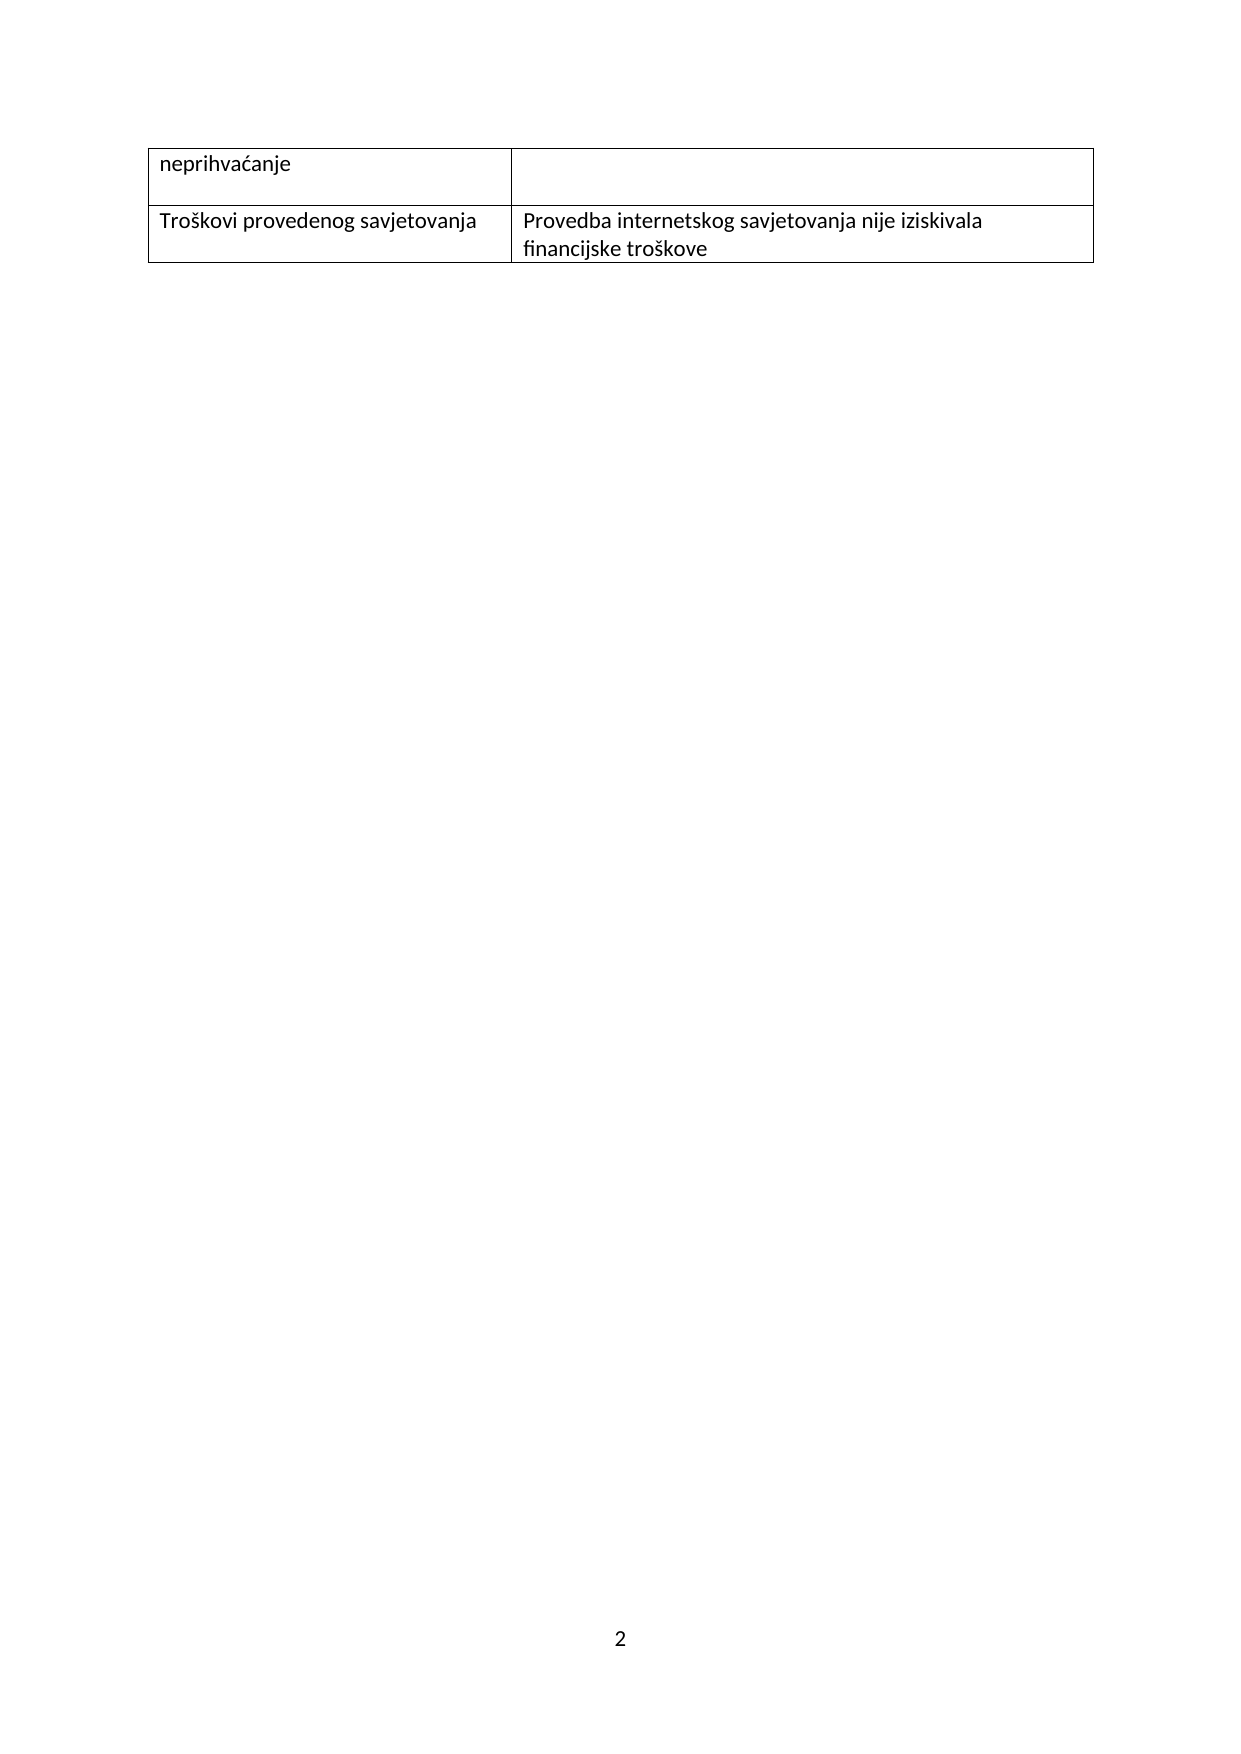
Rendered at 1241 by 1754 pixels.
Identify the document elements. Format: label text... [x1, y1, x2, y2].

table_cell Troškovi provedenog savjetovanja [149, 206, 511, 262]
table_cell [149, 149, 511, 205]
table_cell Provedba internetskog savjetovanja nije iziskivala financijske troškove [512, 206, 1093, 262]
table_cell / [512, 149, 1093, 205]
